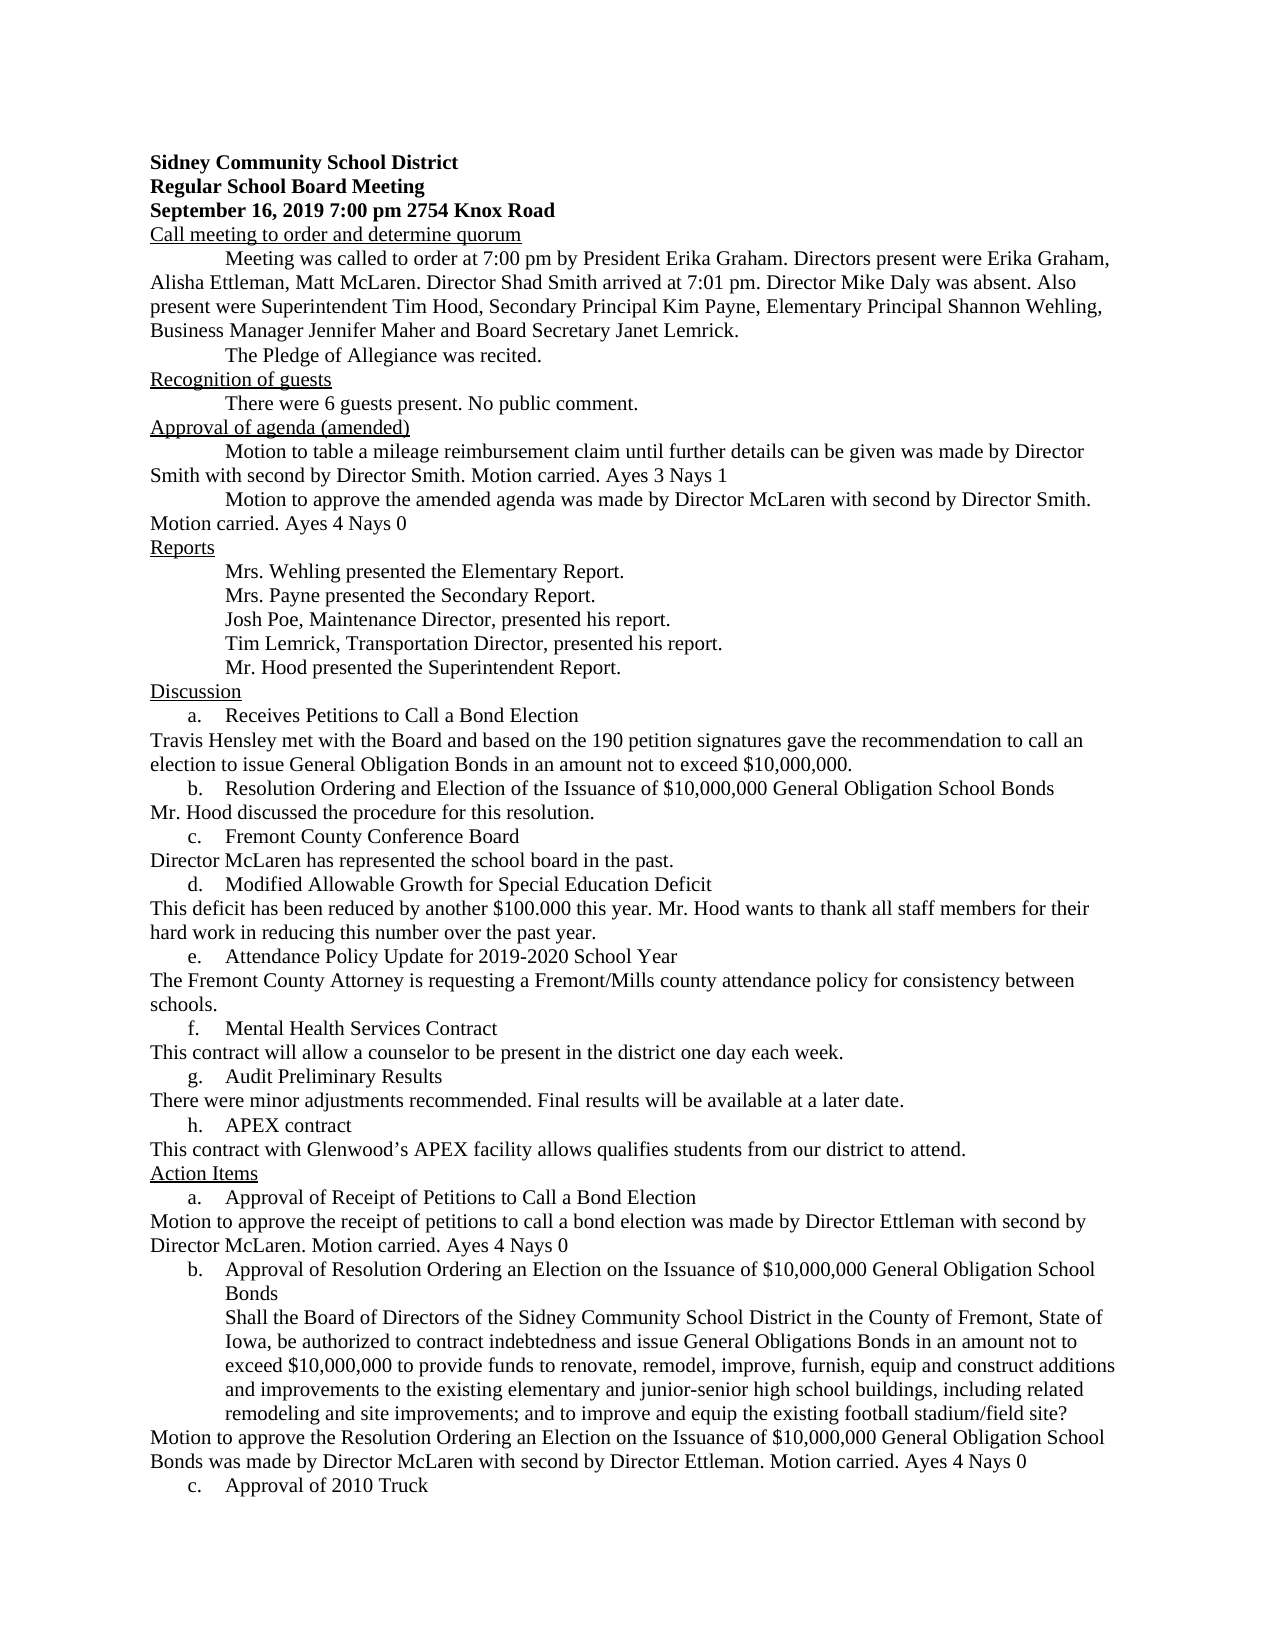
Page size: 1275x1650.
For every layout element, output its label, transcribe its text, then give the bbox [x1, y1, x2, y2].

text Regular School Board Meeting [150, 174, 1125, 198]
text Discussion [150, 679, 1125, 703]
text Motion to approve the receipt of petitions to call a bond election was made by Director Ettleman with second by Director McLaren. Motion carried. Ayes 4 Nays 0 [150, 1209, 1125, 1257]
text Tim Lemrick, Transportation Director, presented his report. [150, 631, 1125, 655]
text Recognition of guests [150, 367, 1125, 391]
list Fremont County Conference Board [187, 824, 1125, 848]
text Mrs. Payne presented the Secondary Report. [150, 583, 1125, 607]
list APEX contract [187, 1112, 1125, 1137]
list Approval of Receipt of Petitions to Call a Bond Election [187, 1185, 1125, 1209]
text Action Items [150, 1161, 1125, 1185]
list Approval of Resolution Ordering an Election on the Issuance of $10,000,000 General Obligation School Bonds [187, 1257, 1125, 1305]
text Travis Hensley met with the Board and based on the 190 petition signatures gave the recommendation to call an election to issue General Obligation Bonds in an amount not to exceed $10,000,000. [150, 727, 1125, 776]
list Audit Preliminary Results [187, 1064, 1125, 1088]
text This deficit has been reduced by another $100.000 this year. Mr. Hood wants to thank all staff members for their hard work in reducing this number over the past year. [150, 896, 1125, 944]
text Mr. Hood presented the Superintendent Report. [150, 655, 1125, 679]
text This contract with Glenwood’s APEX facility allows qualifies students from our district to attend. [150, 1137, 1125, 1161]
text Meeting was called to order at 7:00 pm by President Erika Graham. Directors present were Erika Graham, Alisha Ettleman, Matt McLaren. Director Shad Smith arrived at 7:01 pm. Director Mike Daly was absent. Also present were Superintendent Tim Hood, Secondary Principal Kim Payne, Elementary Principal Shannon Wehling, Business Manager Jennifer Maher and Board Secretary Janet Lemrick. [150, 246, 1125, 342]
text Mrs. Wehling presented the Elementary Report. [150, 559, 1125, 583]
list Resolution Ordering and Election of the Issuance of $10,000,000 General Obligation School Bonds [187, 776, 1125, 800]
text Director McLaren has represented the school board in the past. [150, 848, 1125, 872]
list Receives Petitions to Call a Bond Election [187, 703, 1125, 727]
list Mental Health Services Contract [187, 1016, 1125, 1040]
list Modified Allowable Growth for Special Education Deficit [187, 872, 1125, 896]
text September 16, 2019 7:00 pm 2754 Knox Road [150, 198, 1125, 222]
text Motion to table a mileage reimbursement claim until further details can be given was made by Director Smith with second by Director Smith. Motion carried. Ayes 3 Nays 1 [150, 439, 1125, 487]
list Approval of 2010 Truck [187, 1473, 1125, 1497]
text The Fremont County Attorney is requesting a Fremont/Mills county attendance policy for consistency between schools. [150, 968, 1125, 1016]
text Mr. Hood discussed the procedure for this resolution. [150, 800, 1125, 824]
text Josh Poe, Maintenance Director, presented his report. [150, 607, 1125, 631]
text Reports [150, 535, 1125, 559]
text Call meeting to order and determine quorum [150, 222, 1125, 246]
text This contract will allow a counselor to be present in the district one day each week. [150, 1040, 1125, 1064]
text Approval of agenda (amended) [150, 415, 1125, 439]
list Attendance Policy Update for 2019-2020 School Year [187, 944, 1125, 968]
text Motion to approve the Resolution Ordering an Election on the Issuance of $10,000,000 General Obligation School Bonds was made by Director McLaren with second by Director Ettleman. Motion carried. Ayes 4 Nays 0 [150, 1425, 1125, 1473]
text There were minor adjustments recommended. Final results will be available at a later date. [150, 1088, 1125, 1112]
text Motion to approve the amended agenda was made by Director McLaren with second by Director Smith. Motion carried. Ayes 4 Nays 0 [150, 487, 1125, 535]
text The Pledge of Allegiance was recited. [150, 342, 1125, 367]
text Sidney Community School District [150, 150, 1125, 174]
text There were 6 guests present. No public comment. [150, 391, 1125, 415]
text Shall the Board of Directors of the Sidney Community School District in the County of Fremont, State of Iowa, be authorized to contract indebtedness and issue General Obligations Bonds in an amount not to exceed $10,000,000 to provide funds to renovate, remodel, improve, furnish, equip and construct additions and improvements to the existing elementary and junior-senior high school buildings, including related remodeling and site improvements; and to improve and equip the existing football stadium/field site? [225, 1305, 1125, 1425]
